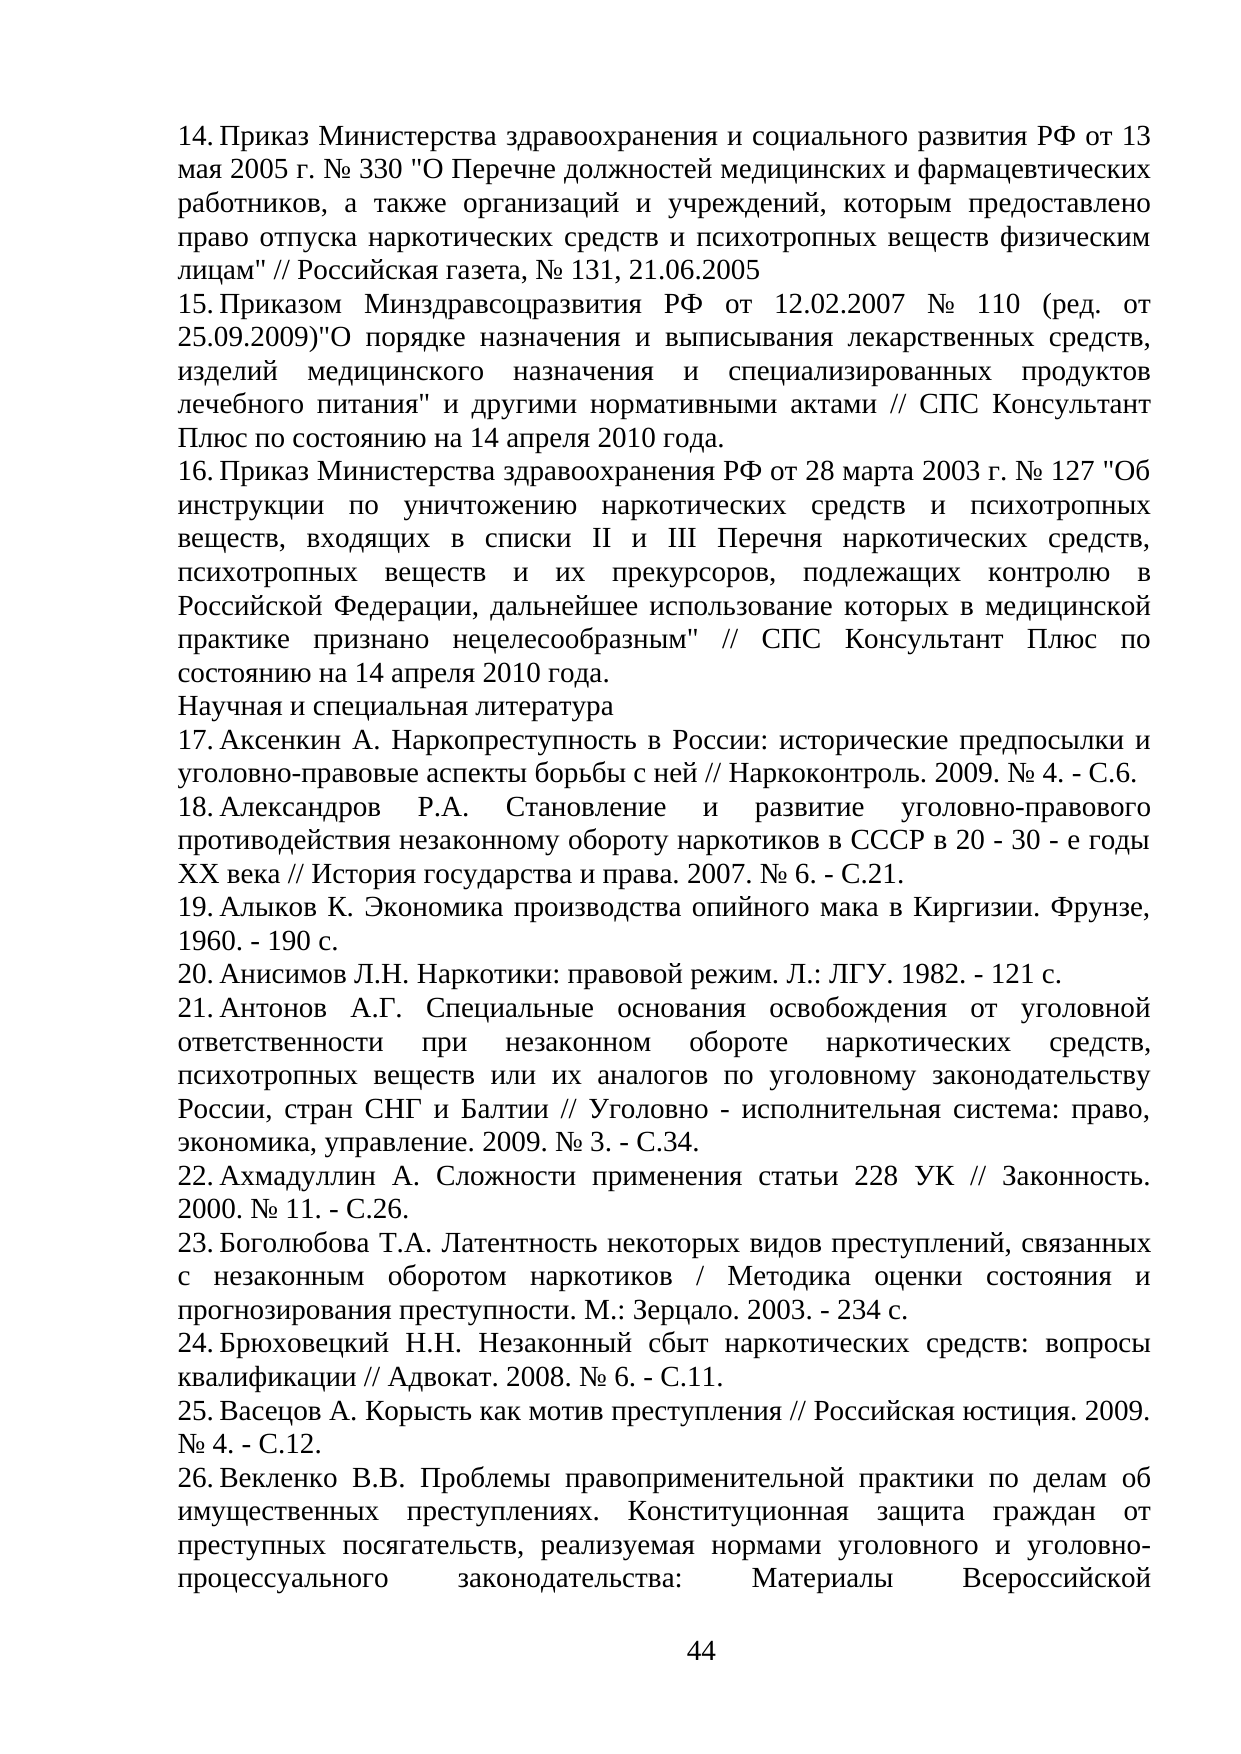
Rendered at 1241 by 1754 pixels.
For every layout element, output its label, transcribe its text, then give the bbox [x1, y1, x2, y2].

text Ахмадуллин А. Сложности применения статьи 228 УК // Законность. 2000. № 11. - С.26. [177, 1158, 1152, 1225]
text Антонов А.Г. Специальные основания освобождения от уголовной ответственности при незаконном обороте наркотических средств, психотропных веществ или их аналогов по уголовному законодательству России, стран СНГ и Балтии // Уголовно - исполнительная система: право, экономика, управление. 2009. № 3. - С.34. [177, 990, 1152, 1158]
text Анисимов Л.Н. Наркотики: правовой режим. Л.: ЛГУ. 1982. - 121 с. [177, 957, 1152, 990]
text Брюховецкий Н.Н. Незаконный сбыт наркотических средств: вопросы квалификации // Адвокат. 2008. № 6. - С.11. [177, 1326, 1152, 1393]
text Боголюбова Т.А. Латентность некоторых видов преступлений, связанных с незаконным оборотом наркотиков / Методика оценки состояния и прогнозирования преступности. М.: Зерцало. 2003. - 234 с. [177, 1225, 1152, 1326]
text Аксенкин А. Наркопреступность в России: исторические предпосылки и уголовно-правовые аспекты борьбы с ней // Наркоконтроль. 2009. № 4. - С.6. [177, 722, 1152, 789]
text Васецов А. Корысть как мотив преступления // Российская юстиция. 2009. № 4. - С.12. [177, 1393, 1152, 1460]
text Алыков К. Экономика производства опийного мака в Киргизии. Фрунзе, 1960. - 190 с. [177, 889, 1152, 957]
text Приказ Министерства здравоохранения и социального развития РФ от 13 мая . № 330 "О Перечне должностей медицинских и фармацевтических работников, а также организаций и учреждений, которым предоставлено право отпуска наркотических средств и психотропных веществ физическим лицам" // Российская газета, № 131, 21.06.2005 [177, 118, 1152, 286]
text Приказом Минздравсоцразвития РФ от 12.02.2007 № 110 (ред. от 25.09.2009)"О порядке назначения и выписывания лекарственных средств, изделий медицинского назначения и специализированных продуктов лечебного питания" и другими нормативными актами // СПС Консультант Плюс по состоянию на 14 апреля 2010 года. [177, 286, 1152, 453]
text Александров Р.А. Становление и развитие уголовно-правового противодействия незаконному обороту наркотиков в СССР в 20 - 30 - е годы XX века // История государства и права. 2007. № 6. - С.21. [177, 789, 1152, 889]
text Приказ Министерства здравоохранения РФ от 28 марта . № 127 "Об инструкции по уничтожению наркотических средств и психотропных веществ, входящих в списки II и III Перечня наркотических средств, психотропных веществ и их прекурсоров, подлежащих контролю в Российской Федерации, дальнейшее использование которых в медицинской практике признано нецелесообразным" // СПС Консультант Плюс по состоянию на 14 апреля 2010 года. [177, 453, 1152, 688]
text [177, 1460, 1152, 1594]
list Научная и специальная литература [177, 688, 1152, 722]
